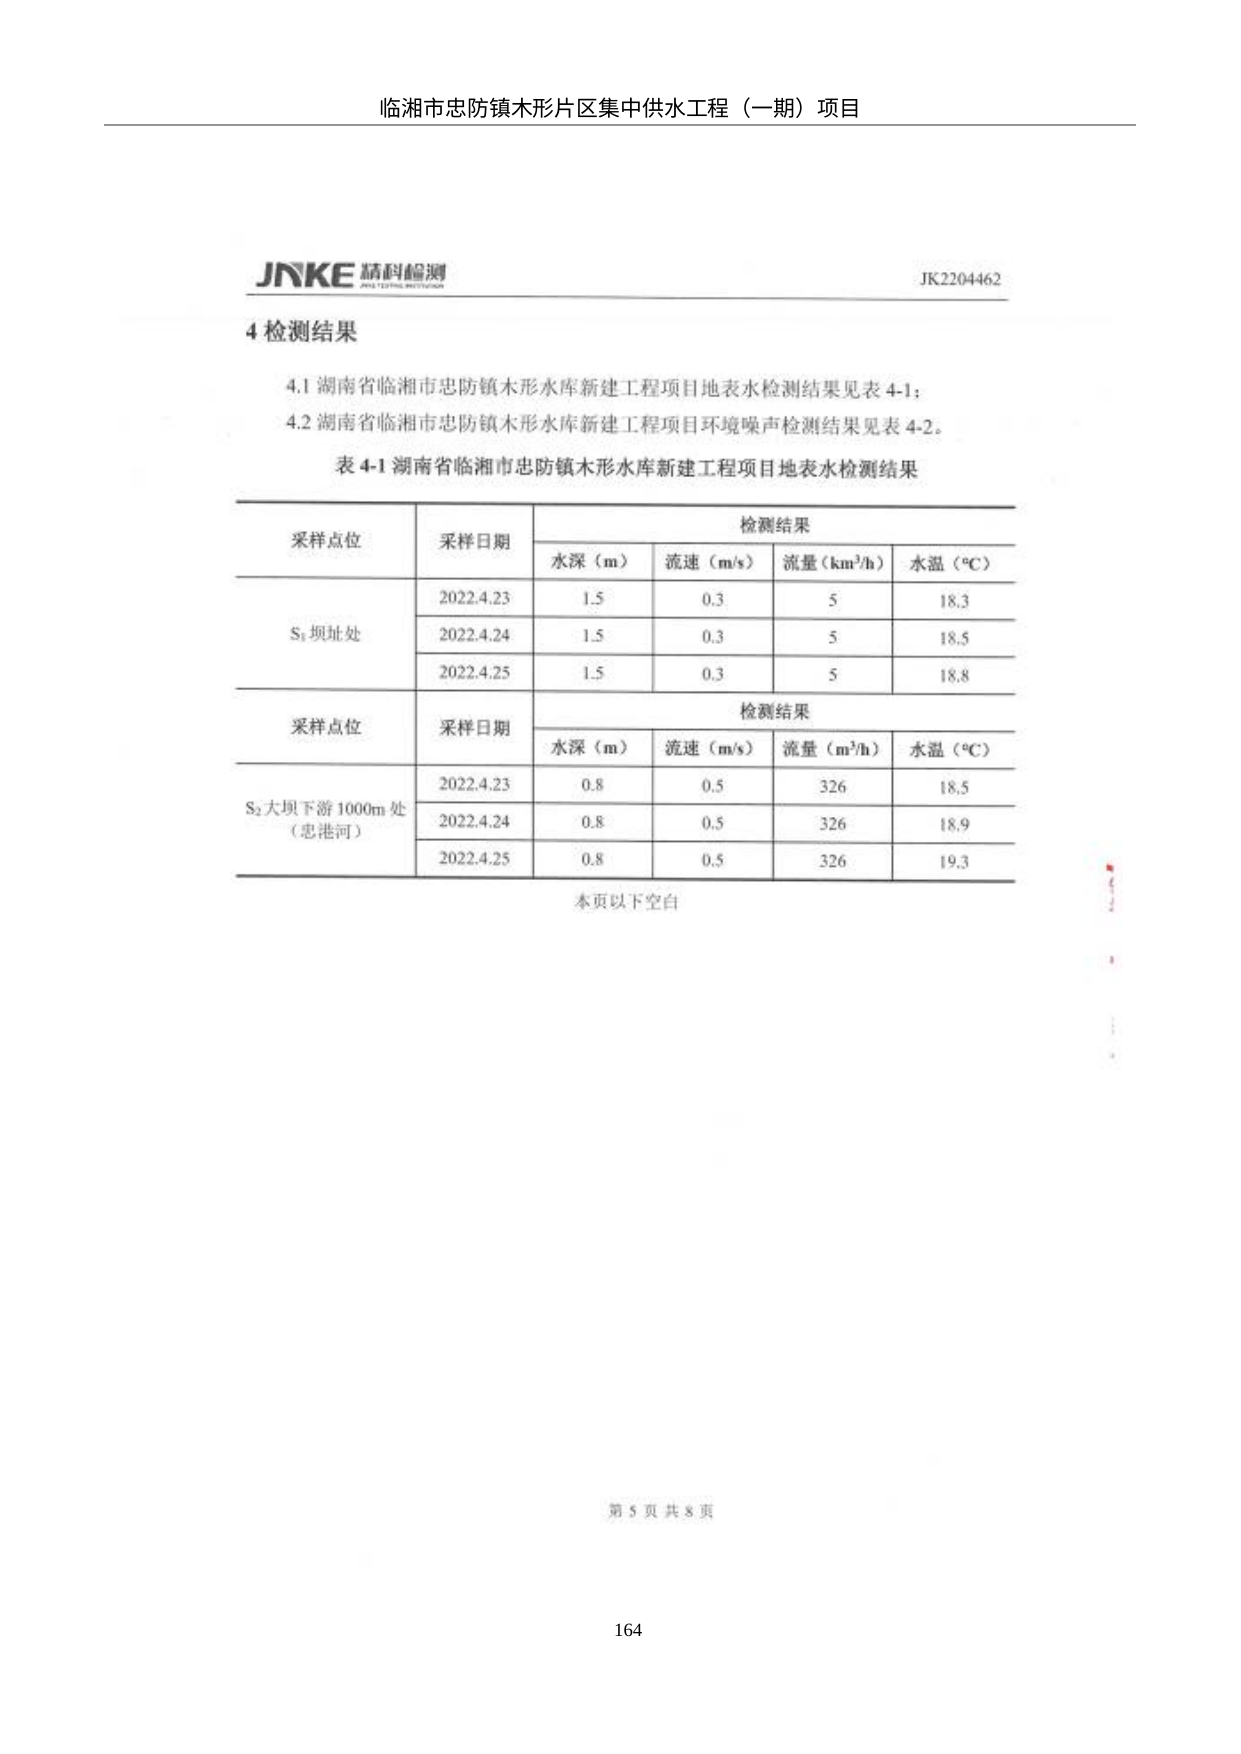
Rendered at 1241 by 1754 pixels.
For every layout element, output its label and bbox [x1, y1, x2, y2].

picture [117, 162, 1123, 1583]
